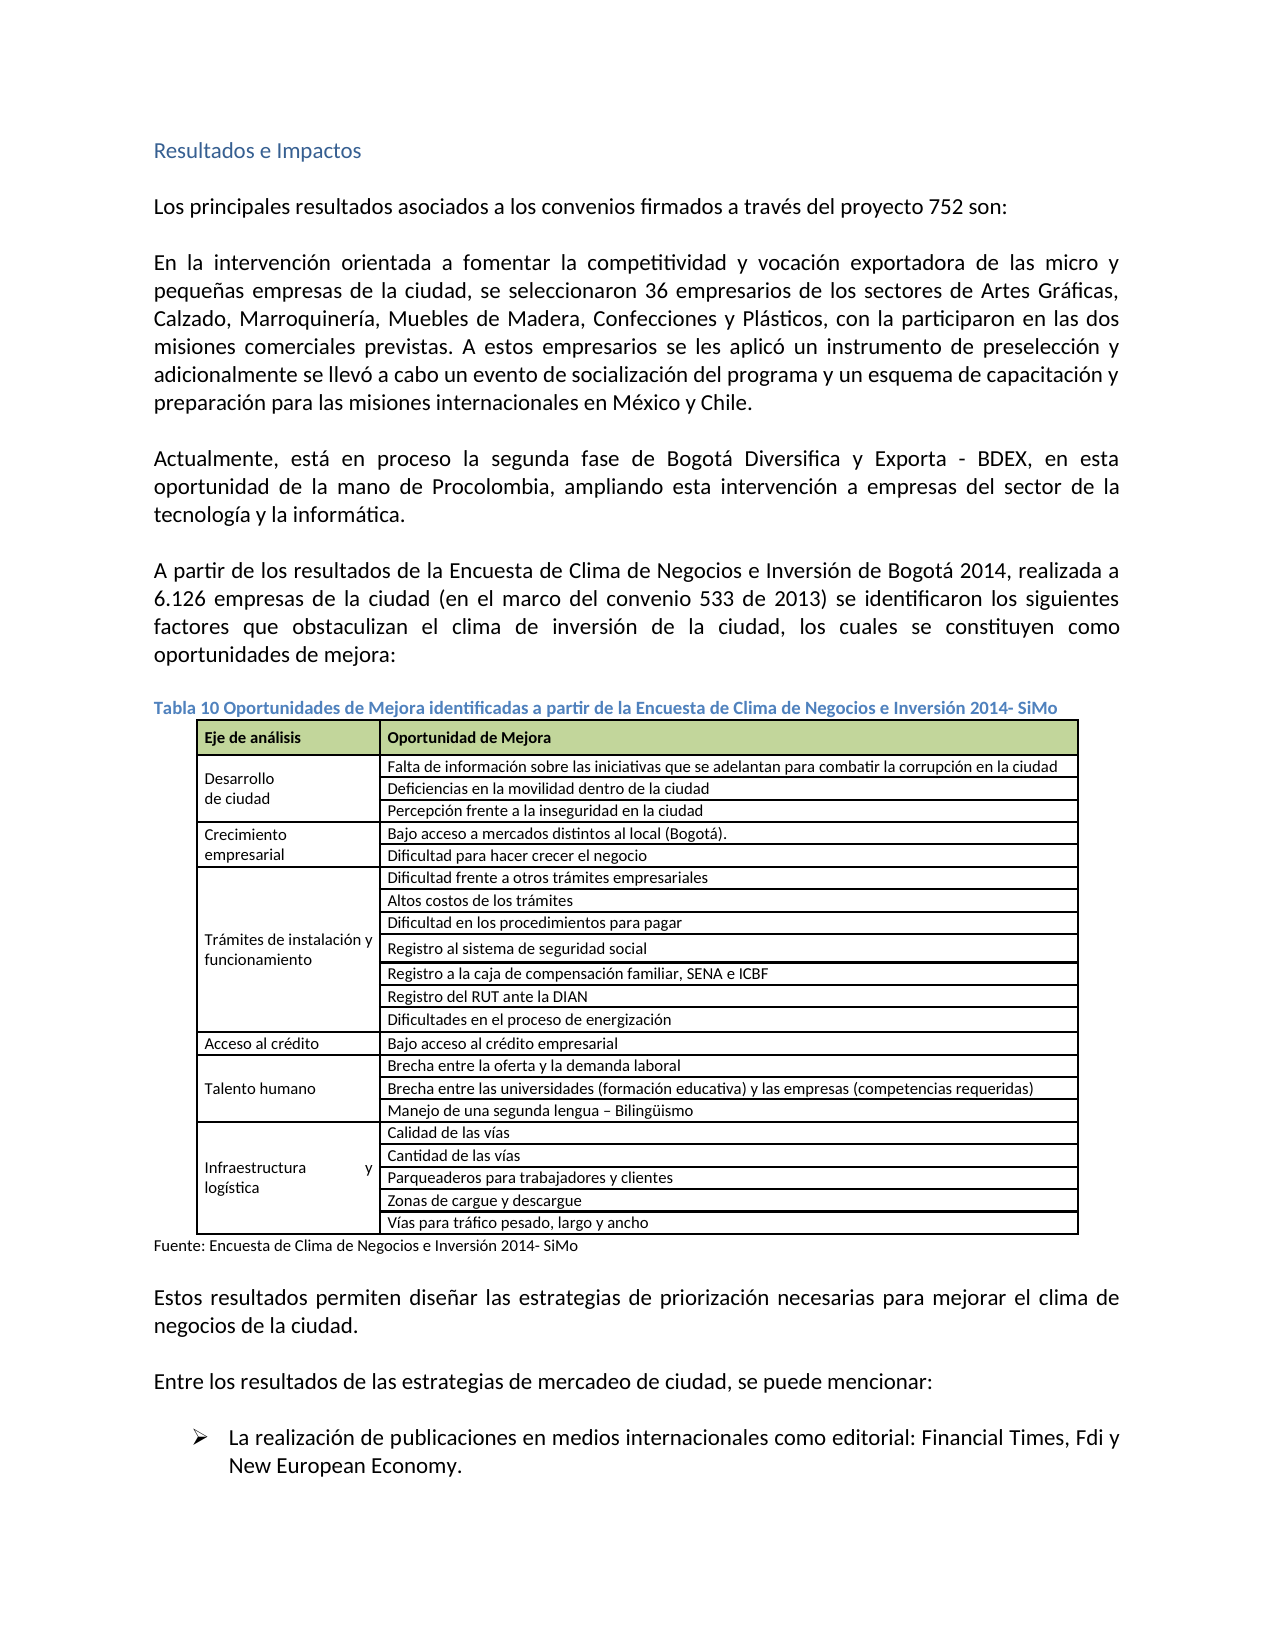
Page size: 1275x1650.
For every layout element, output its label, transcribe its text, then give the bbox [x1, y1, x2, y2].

text Fuente: Encuesta de Clima de Negocios e Inversión 2014- SiMo [153, 1235, 1121, 1255]
table_cell Parqueaderos para trabajadores y clientes [381, 1168, 1077, 1188]
list La realización de publicaciones en medios internacionales como editorial: Financial Times, Fdi y New European Economy. [191, 1423, 1121, 1479]
table_cell Vías para tráfico pesado, largo y ancho [381, 1213, 1077, 1233]
table_header Eje de análisis [198, 721, 379, 754]
table_cell Manejo de una segunda lengua – Bilingüismo [381, 1100, 1077, 1121]
text Resultados e Impactos [153, 136, 1121, 164]
table_cell Bajo acceso a mercados distintos al local (Bogotá). [381, 823, 1077, 843]
table_cell Registro al sistema de seguridad social [381, 935, 1077, 961]
text Entre los resultados de las estrategias de mercadeo de ciudad, se puede mencionar: [153, 1367, 1121, 1395]
table_cell Acceso al crédito [198, 1033, 379, 1053]
text En la intervención orientada a fomentar la competitividad y vocación exportadora de las micro y pequeñas empresas de la ciudad, se seleccionaron 36 empresarios de los sectores de Artes Gráficas, Calzado, Marroquinería, Muebles de Madera, Confecciones y Plásticos, con la participaron en las dos misiones comerciales previstas. A estos empresarios se les aplicó un instrumento de preselección y adicionalmente se llevó a cabo un evento de socialización del programa y un esquema de capacitación y preparación para las misiones internacionales en México y Chile. [153, 248, 1121, 416]
text Los principales resultados asociados a los convenios firmados a través del proyecto 752 son: [153, 192, 1121, 220]
table_cell Trámites de instalación y funcionamiento [198, 868, 379, 1031]
text Estos resultados permiten diseñar las estrategias de priorización necesarias para mejorar el clima de negocios de la ciudad. [153, 1283, 1121, 1339]
table_cell Desarrollo de ciudad [198, 756, 379, 821]
text Actualmente, está en proceso la segunda fase de Bogotá Diversifica y Exporta - BDEX, en esta oportunidad de la mano de Procolombia, ampliando esta intervención a empresas del sector de la tecnología y la informática. [153, 444, 1121, 528]
table_cell Deficiencias en la movilidad dentro de la ciudad [381, 778, 1077, 798]
table_cell Cantidad de las vías [381, 1145, 1077, 1166]
table_cell Dificultades en el proceso de energización [381, 1008, 1077, 1031]
text Tabla 10 Oportunidades de Mejora identificadas a partir de la Encuesta de Clima de Negocios e Inversión 2014- SiMo [153, 696, 1121, 719]
table_cell Crecimiento empresarial [198, 823, 379, 866]
table_cell Registro a la caja de compensación familiar, SENA e ICBF [381, 964, 1077, 984]
table_cell Zonas de cargue y descargue [381, 1190, 1077, 1210]
table_cell Bajo acceso al crédito empresarial [381, 1033, 1077, 1053]
table_cell Brecha entre las universidades (formación educativa) y las empresas (competencias requeridas) [381, 1078, 1077, 1098]
table_cell Falta de información sobre las iniciativas que se adelantan para combatir la corrupción en la ciudad [381, 756, 1077, 776]
table_cell Dificultad frente a otros trámites empresariales [381, 868, 1077, 888]
text A partir de los resultados de la Encuesta de Clima de Negocios e Inversión de Bogotá 2014, realizada a 6.126 empresas de la ciudad (en el marco del convenio 533 de 2013) se identificaron los siguientes factores que obstaculizan el clima de inversión de la ciudad, los cuales se constituyen como oportunidades de mejora: [153, 556, 1121, 668]
table_cell Altos costos de los trámites [381, 890, 1077, 911]
table_cell Talento humano [198, 1056, 379, 1121]
table_cell Dificultad para hacer crecer el negocio [381, 845, 1077, 866]
table_cell Infraestructura y logística [198, 1123, 379, 1233]
table_header Oportunidad de Mejora [381, 721, 1077, 754]
table_cell Calidad de las vías [381, 1123, 1077, 1143]
table_cell Brecha entre la oferta y la demanda laboral [381, 1056, 1077, 1076]
table_cell Percepción frente a la inseguridad en la ciudad [381, 801, 1077, 821]
table_cell Registro del RUT ante la DIAN [381, 986, 1077, 1006]
table_cell Dificultad en los procedimientos para pagar [381, 913, 1077, 933]
